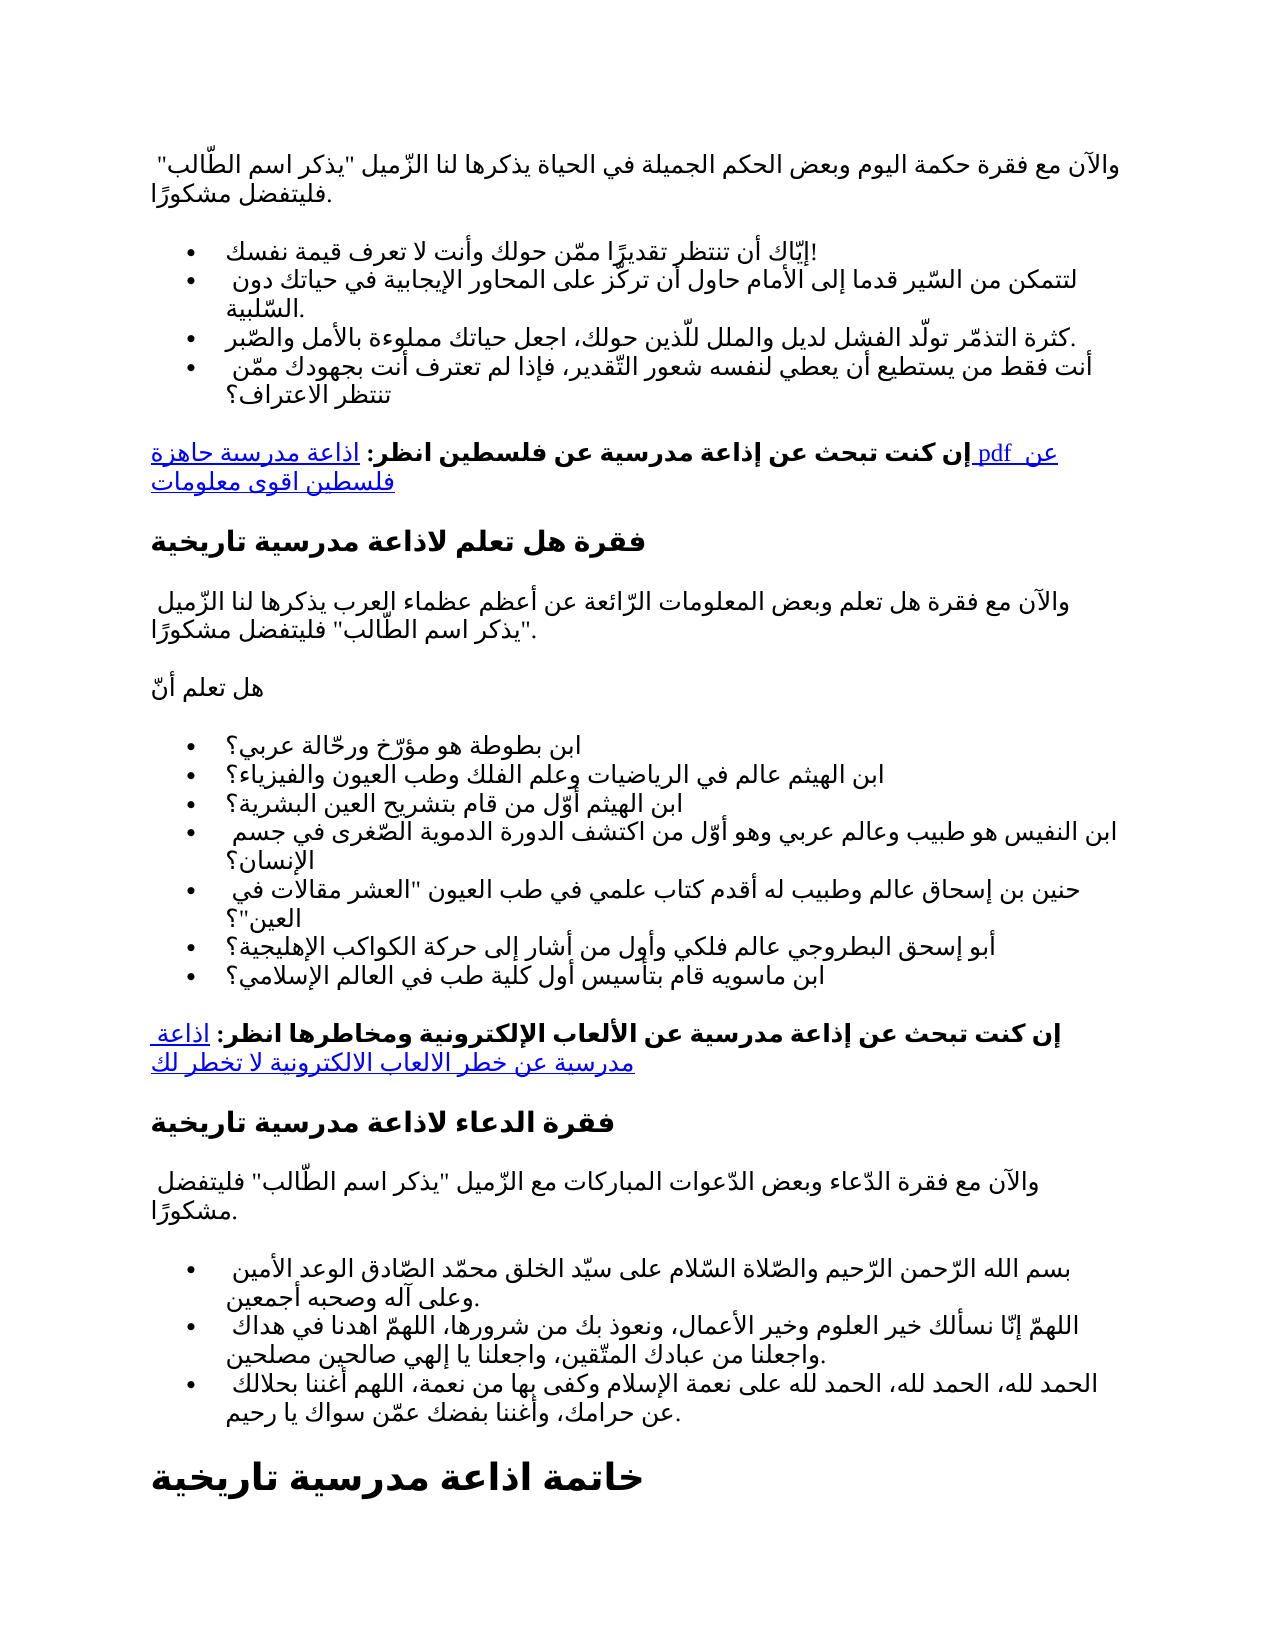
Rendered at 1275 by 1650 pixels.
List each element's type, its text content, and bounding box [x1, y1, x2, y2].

text والآن مع فقرة حكمة اليوم وبعض الحكم الجميلة في الحياة يذكرها لنا الزّميل "يذكر اسم الطّالب" فليتفضل مشكورًا. [150, 150, 1125, 207]
list ابن الهيثم عالم في الرياضيات وعلم الفلك وطب العيون والفيزياء؟ [187, 760, 1125, 789]
text إن كنت تبحث عن إذاعة مدرسية عن الألعاب الإلكترونية ومخاطرها انظر: اذاعة مدرسية عن خطر الالعاب الالكترونية لا تخطر لك [150, 1019, 1125, 1077]
list ابن الهيثم أوّل من قام بتشريح العين البشرية؟ [187, 789, 1125, 817]
text هل تعلم أنّ [150, 673, 1125, 702]
list بسم الله الرّحمن الرّحيم والصّلاة السّلام على سيّد الخلق محمّد الصّادق الوعد الأمين وعلى آله وصحبه أجمعين. [187, 1254, 1125, 1311]
text إن كنت تبحث عن إذاعة مدرسية عن فلسطين انظر: اذاعة مدرسية جاهزة pdf عن فلسطين اقوى معلومات [150, 438, 1125, 496]
list حنين بن إسحاق عالم وطبيب له أقدم كتاب علمي في طب العيون "العشر مقالات في العين"؟ [187, 875, 1125, 932]
list ابن النفيس هو طبيب وعالم عربي وهو أوّل من اكتشف الدورة الدموية الصّغرى في جسم الإنسان؟ [187, 817, 1125, 875]
list أنت فقط من يستطيع أن يعطي لنفسه شعور التّقدير، فإذا لم تعترف أنت بجهودك ممّن تنتظر الاعتراف؟ [187, 352, 1125, 409]
list كثرة التذمّر تولّد الفشل لديل والملل للّذين حولك، اجعل حياتك مملوءة بالأمل والصّبر. [187, 323, 1125, 352]
list ابن ماسويه قام بتأسيس أول كلية طب في العالم الإسلامي؟ [187, 961, 1125, 990]
text خاتمة اذاعة مدرسية تاريخية [150, 1456, 1125, 1499]
text والآن مع فقرة هل تعلم وبعض المعلومات الرّائعة عن أعظم عظماء العرب يذكرها لنا الزّميل "يذكر اسم الطّالب" فليتفضل مشكورًا. [150, 587, 1125, 644]
list ابن بطوطة هو مؤرّخ ورحّالة عربي؟ [187, 731, 1125, 760]
list إيّاك أن تنتظر تقديرًا ممّن حولك وأنت لا تعرف قيمة نفسك! [187, 237, 1125, 265]
list لتتمكن من السّير قدما إلى الأمام حاول أن تركّز على المحاور الإيجابية في حياتك دون السّلبية. [187, 265, 1125, 323]
list اللهمّ إنّا نسألك خير العلوم وخير الأعمال، ونعوذ بك من شرورها، اللهمّ اهدنا في هداك واجعلنا من عبادك المتّقين، واجعلنا يا إلهي صالحين مصلحين. [187, 1311, 1125, 1369]
text والآن مع فقرة الدّعاء وبعض الدّعوات المباركات مع الزّميل "يذكر اسم الطّالب" فليتفضل مشكورًا. [150, 1167, 1125, 1225]
text فقرة الدعاء لاذاعة مدرسية تاريخية [150, 1106, 1125, 1138]
text فقرة هل تعلم لاذاعة مدرسية تاريخية [150, 525, 1125, 557]
list أبو إسحق البطروجي عالم فلكي وأول من أشار إلى حركة الكواكب الإهليجية؟ [187, 932, 1125, 961]
list الحمد لله، الحمد لله، الحمد لله على نعمة الإسلام وكفى بها من نعمة، اللهم أغننا بحلالك عن حرامك، وأغننا بفضك عمّن سواك يا رحيم. [187, 1369, 1125, 1426]
